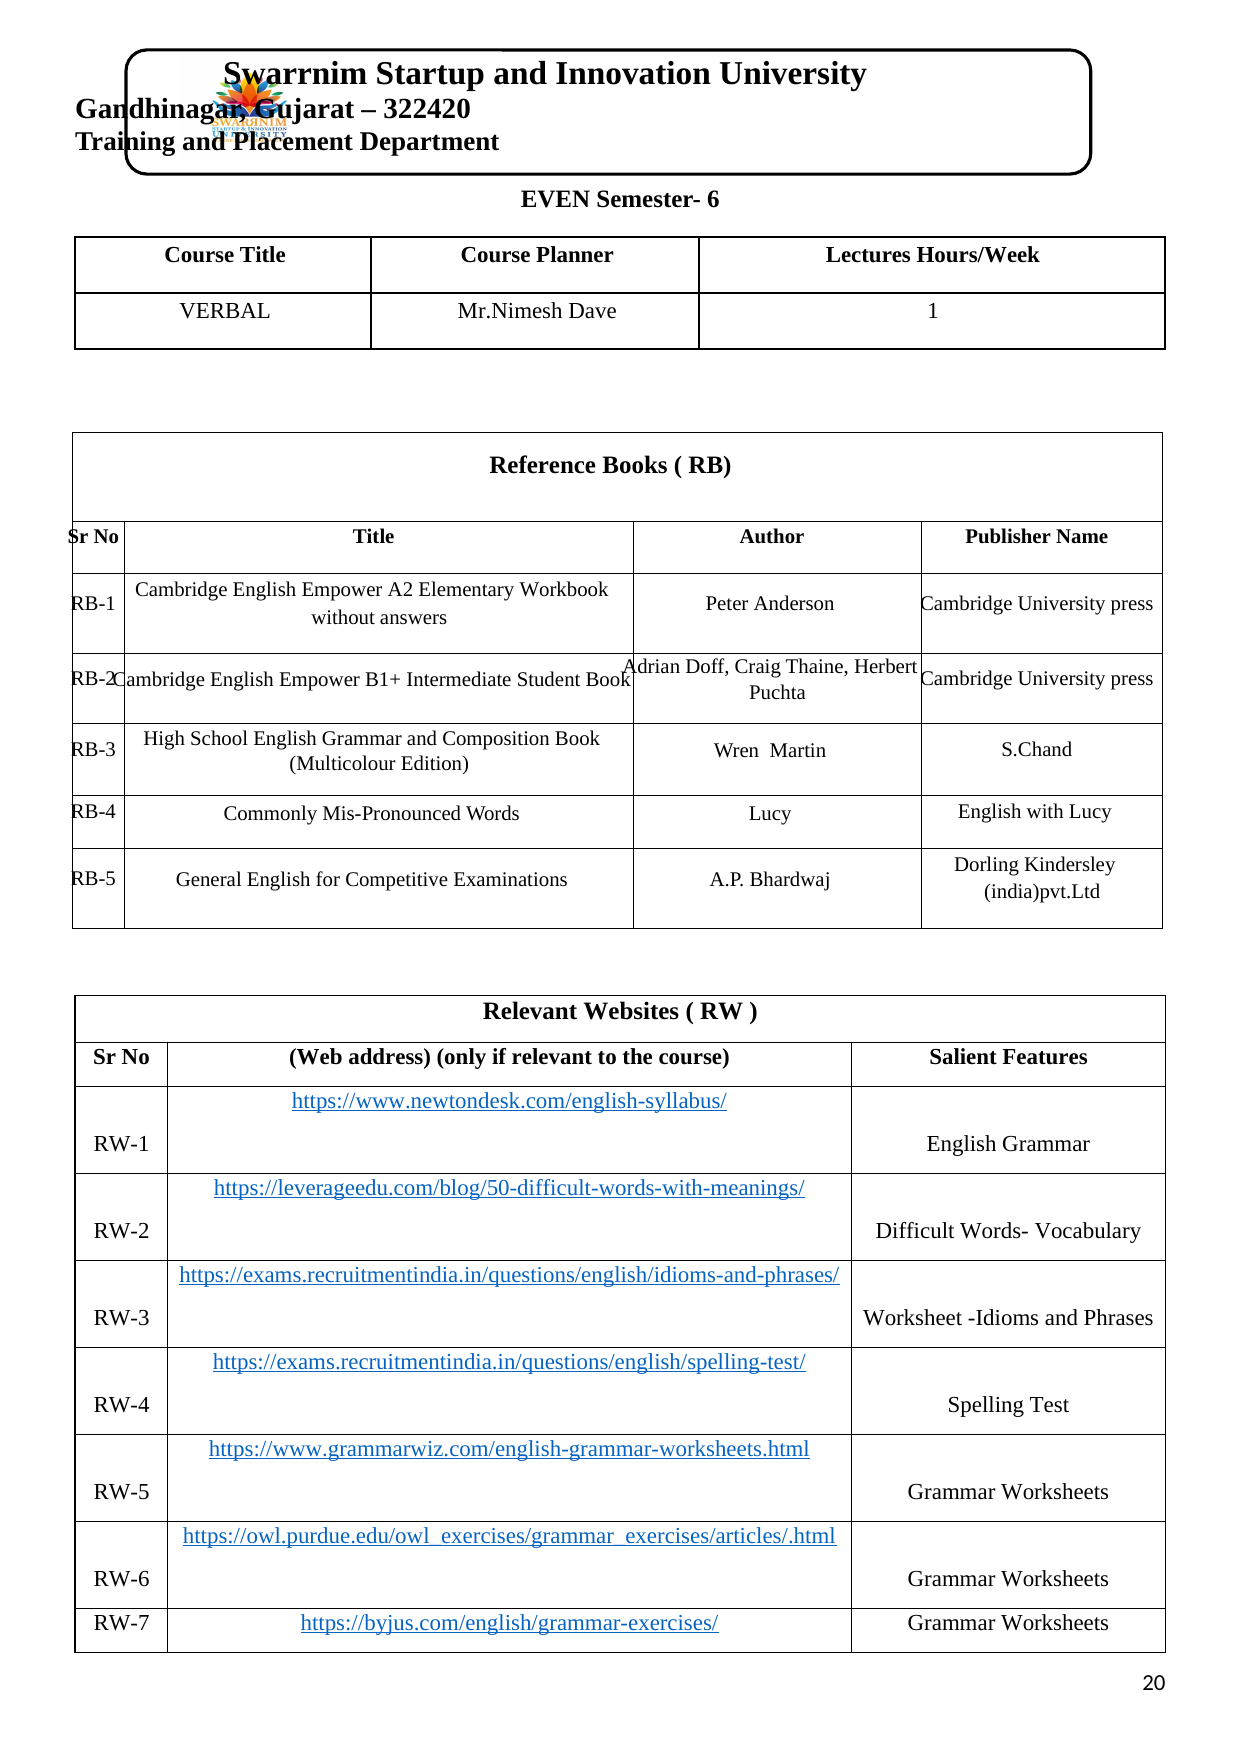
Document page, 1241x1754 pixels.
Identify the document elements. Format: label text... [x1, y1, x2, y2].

table_cell Mr.Nimesh Dave [372, 294, 698, 348]
table_cell https://byjus.com/english/grammar-exercises/ [168, 1609, 851, 1652]
table_cell General English for Competitive Examinations [125, 849, 633, 928]
table_cell Peter Anderson [634, 574, 921, 653]
table_cell S.Chand [922, 724, 1162, 795]
table_cell https://leverageedu.com/blog/50-difficult-words-with-meanings/ [168, 1174, 851, 1260]
table_cell 1 [700, 294, 1164, 348]
table_cell Dorling Kindersley (india)pvt.Ltd [922, 849, 1162, 928]
table_header Course Title [76, 238, 370, 292]
table_header Reference Books ( RB) [73, 433, 1162, 521]
table_cell Commonly Mis-Pronounced Words [125, 796, 633, 848]
table_cell Sr No [73, 522, 124, 573]
table_cell RW-1 [76, 1087, 167, 1173]
table_cell RB-4 [73, 796, 124, 848]
table_cell Author [634, 522, 921, 573]
table_cell RB-2 [73, 654, 124, 723]
table_cell Difficult Words- Vocabulary [852, 1174, 1165, 1260]
table_cell Cambridge University press [922, 574, 1162, 653]
table_cell RW-2 [76, 1174, 167, 1260]
table_cell RB-5 [73, 849, 124, 928]
table_cell Wren Martin [634, 724, 921, 795]
table_cell A.P. Bhardwaj [634, 849, 921, 928]
table_cell Sr No [76, 1043, 167, 1086]
table_header Course Planner [372, 238, 698, 292]
table_cell Lucy [634, 796, 921, 848]
table_cell https://exams.recruitmentindia.in/questions/english/idioms-and-phrases/ [168, 1261, 851, 1347]
table_cell https://owl.purdue.edu/owl_exercises/grammar_exercises/articles/.html [168, 1522, 851, 1608]
picture [179, 52, 320, 162]
table_cell High School English Grammar and Composition Book (Multicolour Edition) [125, 724, 633, 795]
table_cell Grammar Worksheets [852, 1522, 1165, 1608]
table_cell https://www.newtondesk.com/english-syllabus/ [168, 1087, 851, 1173]
table_cell English with Lucy [922, 796, 1162, 848]
table_cell RW-6 [76, 1522, 167, 1608]
table_cell RW-4 [76, 1348, 167, 1434]
table_header Lectures Hours/Week [700, 238, 1164, 292]
table_cell Grammar Worksheets [852, 1609, 1165, 1652]
table_cell English Grammar [852, 1087, 1165, 1173]
table_cell RW-3 [76, 1261, 167, 1347]
table_cell Spelling Test [852, 1348, 1165, 1434]
table_cell https://www.grammarwiz.com/english-grammar-worksheets.html [168, 1435, 851, 1521]
table_cell RW-5 [76, 1435, 167, 1521]
table_cell Title [125, 522, 633, 573]
table_cell Grammar Worksheets [852, 1435, 1165, 1521]
table_cell Salient Features [852, 1043, 1165, 1086]
table_cell RW-7 [76, 1609, 167, 1652]
table_cell Publisher Name [922, 522, 1162, 573]
table_cell Adrian Doff, Craig Thaine, Herbert Puchta [634, 654, 921, 723]
table_cell (Web address) (only if relevant to the course) [168, 1043, 851, 1086]
table_cell RB-3 [73, 724, 124, 795]
table_cell Cambridge English Empower B1+ Intermediate Student Book [125, 654, 633, 723]
table_cell RB-1 [73, 574, 124, 653]
table_cell Worksheet -Idioms and Phrases [852, 1261, 1165, 1347]
table_header Relevant Websites ( RW ) [76, 996, 1165, 1042]
table_cell VERBAL [76, 294, 370, 348]
text EVEN Semester- 6 [75, 184, 1165, 213]
table_cell Cambridge University press [922, 654, 1162, 723]
table_cell Cambridge English Empower A2 Elementary Workbook without answers [125, 574, 633, 653]
table_cell https://exams.recruitmentindia.in/questions/english/spelling-test/ [168, 1348, 851, 1434]
